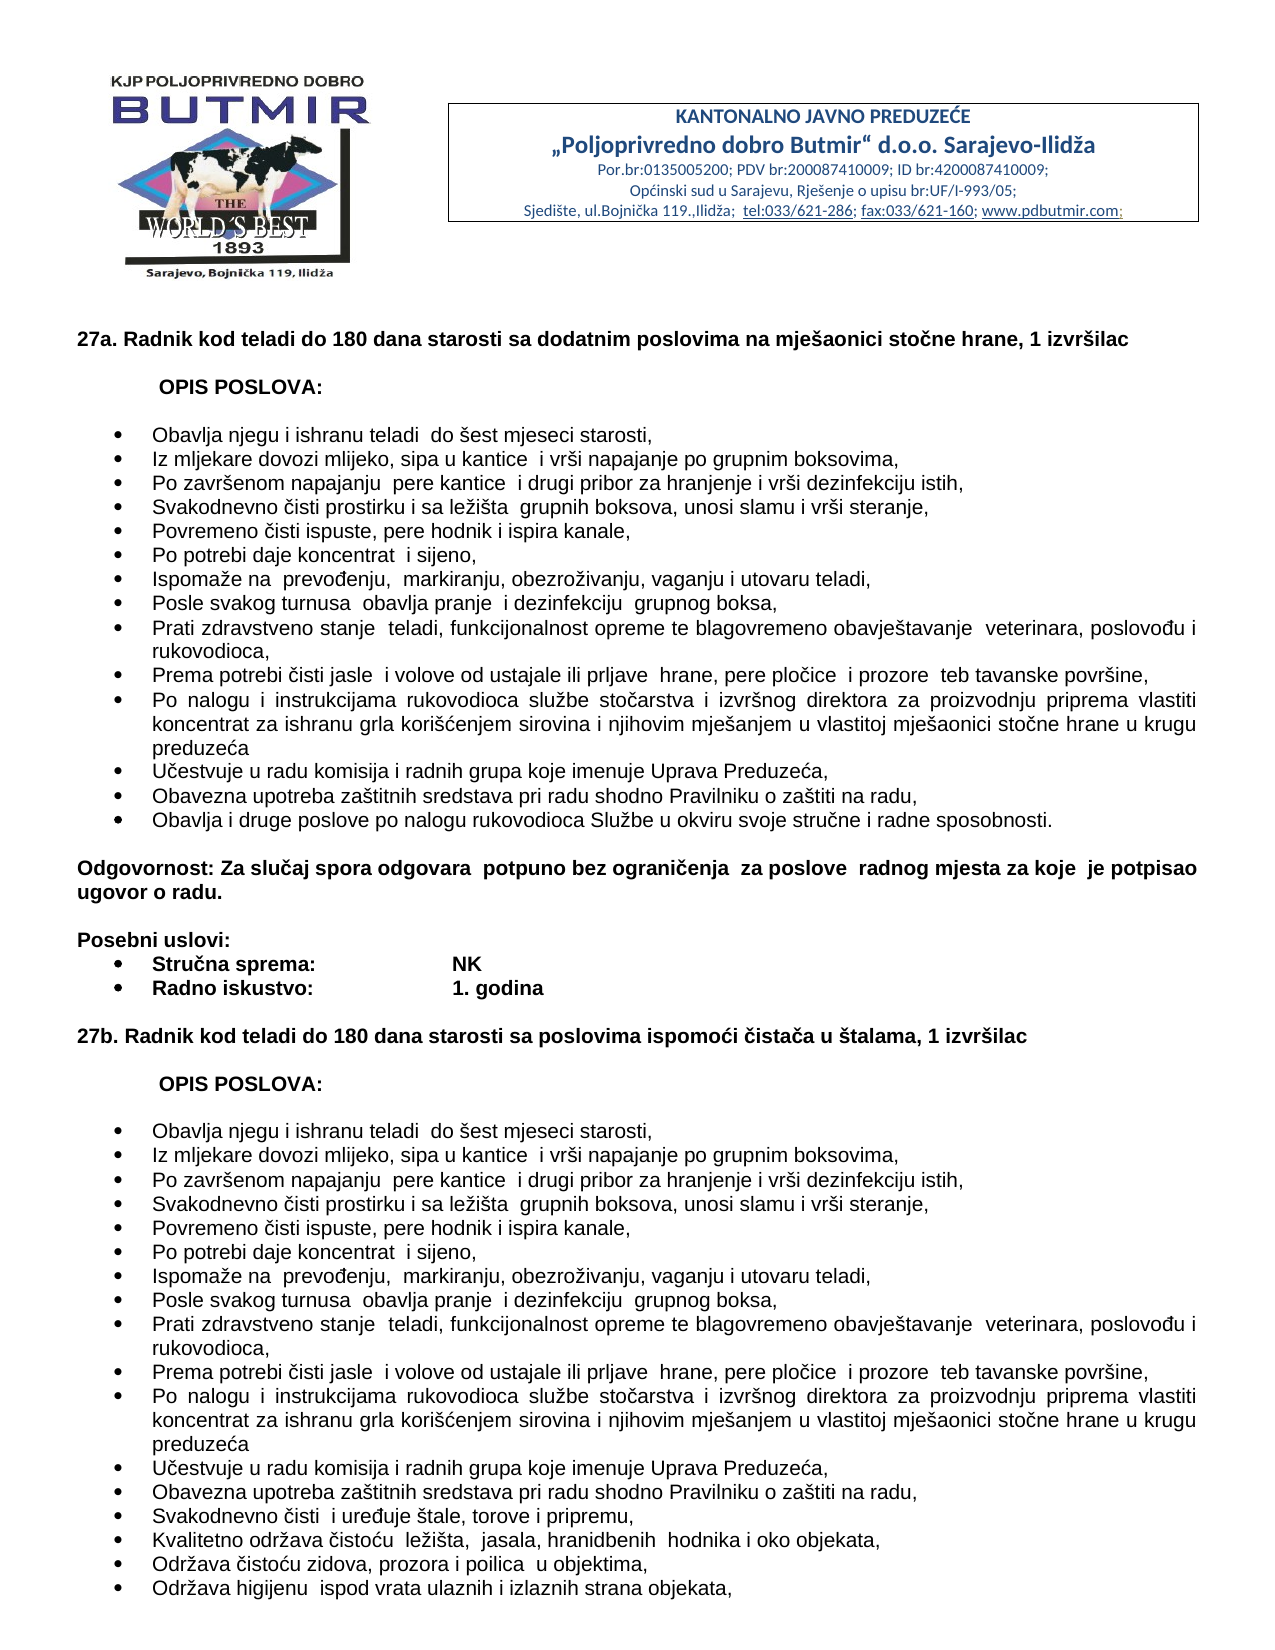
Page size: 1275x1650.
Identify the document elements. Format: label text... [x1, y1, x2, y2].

text 27a. Radnik kod teladi do 180 dana starosti sa dodatnim poslovima na mješaonici stočne hrane, 1 izvršilac [77, 327, 1198, 351]
list Obavlja njegu i ishranu teladi do šest mjeseci starosti, [114, 423, 1198, 447]
picture [108, 73, 373, 281]
text OPIS POSLOVA: [159, 375, 1198, 399]
text Odgovornost: Za slučaj spora odgovara potpuno bez ograničenja za poslove radnog mjesta za koje je potpisao ugovor o radu. [77, 856, 1198, 903]
list Po potrebi daje koncentrat i sijeno, [114, 543, 1198, 567]
list Ispomaže na prevođenju, markiranju, obezroživanju, vaganju i utovaru teladi, [114, 1264, 1198, 1288]
text Posebni uslovi: [77, 927, 1198, 951]
list Iz mljekare dovozi mlijeko, sipa u kantice i vrši napajanje po grupnim boksovima, [114, 447, 1198, 471]
text 27b. Radnik kod teladi do 180 dana starosti sa poslovima ispomoći čistača u štalama, 1 izvršilac [77, 1023, 1198, 1047]
list Svakodnevno čisti prostirku i sa ležišta grupnih boksova, unosi slamu i vrši steranje, [114, 495, 1198, 519]
list Po završenom napajanju pere kantice i drugi pribor za hranjenje i vrši dezinfekciju istih, [114, 471, 1198, 495]
list Učestvuje u radu komisija i radnih grupa koje imenuje Uprava Preduzeća, [114, 759, 1198, 783]
list Održava higijenu ispod vrata ulaznih i izlaznih strana objekata, [114, 1576, 1198, 1600]
list Po nalogu i instrukcijama rukovodioca službe stočarstva i izvršnog direktora za proizvodnju priprema vlastiti koncentrat za ishranu grla korišćenjem sirovina i njihovim mješanjem u vlastitoj mješaonici stočne hrane u krugu preduzeća [114, 1384, 1198, 1456]
list Radno iskustvo: 1. godina [114, 975, 1198, 999]
list Svakodnevno čisti i uređuje štale, torove i pripremu, [114, 1504, 1198, 1528]
list Povremeno čisti ispuste, pere hodnik i ispira kanale, [114, 519, 1198, 543]
list Prema potrebi čisti jasle i volove od ustajale ili prljave hrane, pere pločice i prozore teb tavanske površine, [114, 1360, 1198, 1384]
list Učestvuje u radu komisija i radnih grupa koje imenuje Uprava Preduzeća, [114, 1456, 1198, 1480]
list Prema potrebi čisti jasle i volove od ustajale ili prljave hrane, pere pločice i prozore teb tavanske površine, [114, 663, 1198, 687]
list Po nalogu i instrukcijama rukovodioca službe stočarstva i izvršnog direktora za proizvodnju priprema vlastiti koncentrat za ishranu grla korišćenjem sirovina i njihovim mješanjem u vlastitoj mješaonici stočne hrane u krugu preduzeća [114, 687, 1198, 759]
list Iz mljekare dovozi mlijeko, sipa u kantice i vrši napajanje po grupnim boksovima, [114, 1143, 1198, 1167]
list Po završenom napajanju pere kantice i drugi pribor za hranjenje i vrši dezinfekciju istih, [114, 1167, 1198, 1191]
list Svakodnevno čisti prostirku i sa ležišta grupnih boksova, unosi slamu i vrši steranje, [114, 1191, 1198, 1216]
list Obavezna upotreba zaštitnih sredstava pri radu shodno Pravilniku o zaštiti na radu, [114, 1480, 1198, 1504]
list Prati zdravstveno stanje teladi, funkcijonalnost opreme te blagovremeno obavještavanje veterinara, poslovođu i rukovodioca, [114, 615, 1198, 663]
list Povremeno čisti ispuste, pere hodnik i ispira kanale, [114, 1216, 1198, 1239]
list Po potrebi daje koncentrat i sijeno, [114, 1239, 1198, 1264]
list Posle svakog turnusa obavlja pranje i dezinfekciju grupnog boksa, [114, 1288, 1198, 1312]
list Kvalitetno održava čistoću ležišta, jasala, hranidbenih hodnika i oko objekata, [114, 1528, 1198, 1552]
list Održava čistoću zidova, prozora i poilica u objektima, [114, 1552, 1198, 1576]
list Obavlja njegu i ishranu teladi do šest mjeseci starosti, [114, 1119, 1198, 1143]
list Stručna sprema: NK [114, 951, 1198, 975]
list Obavlja i druge poslove po nalogu rukovodioca Službe u okviru svoje stručne i radne sposobnosti. [114, 807, 1198, 832]
list Prati zdravstveno stanje teladi, funkcijonalnost opreme te blagovremeno obavještavanje veterinara, poslovođu i rukovodioca, [114, 1312, 1198, 1360]
list Posle svakog turnusa obavlja pranje i dezinfekciju grupnog boksa, [114, 591, 1198, 615]
text OPIS POSLOVA: [159, 1071, 1198, 1095]
list Obavezna upotreba zaštitnih sredstava pri radu shodno Pravilniku o zaštiti na radu, [114, 783, 1198, 807]
list Ispomaže na prevođenju, markiranju, obezroživanju, vaganju i utovaru teladi, [114, 567, 1198, 591]
